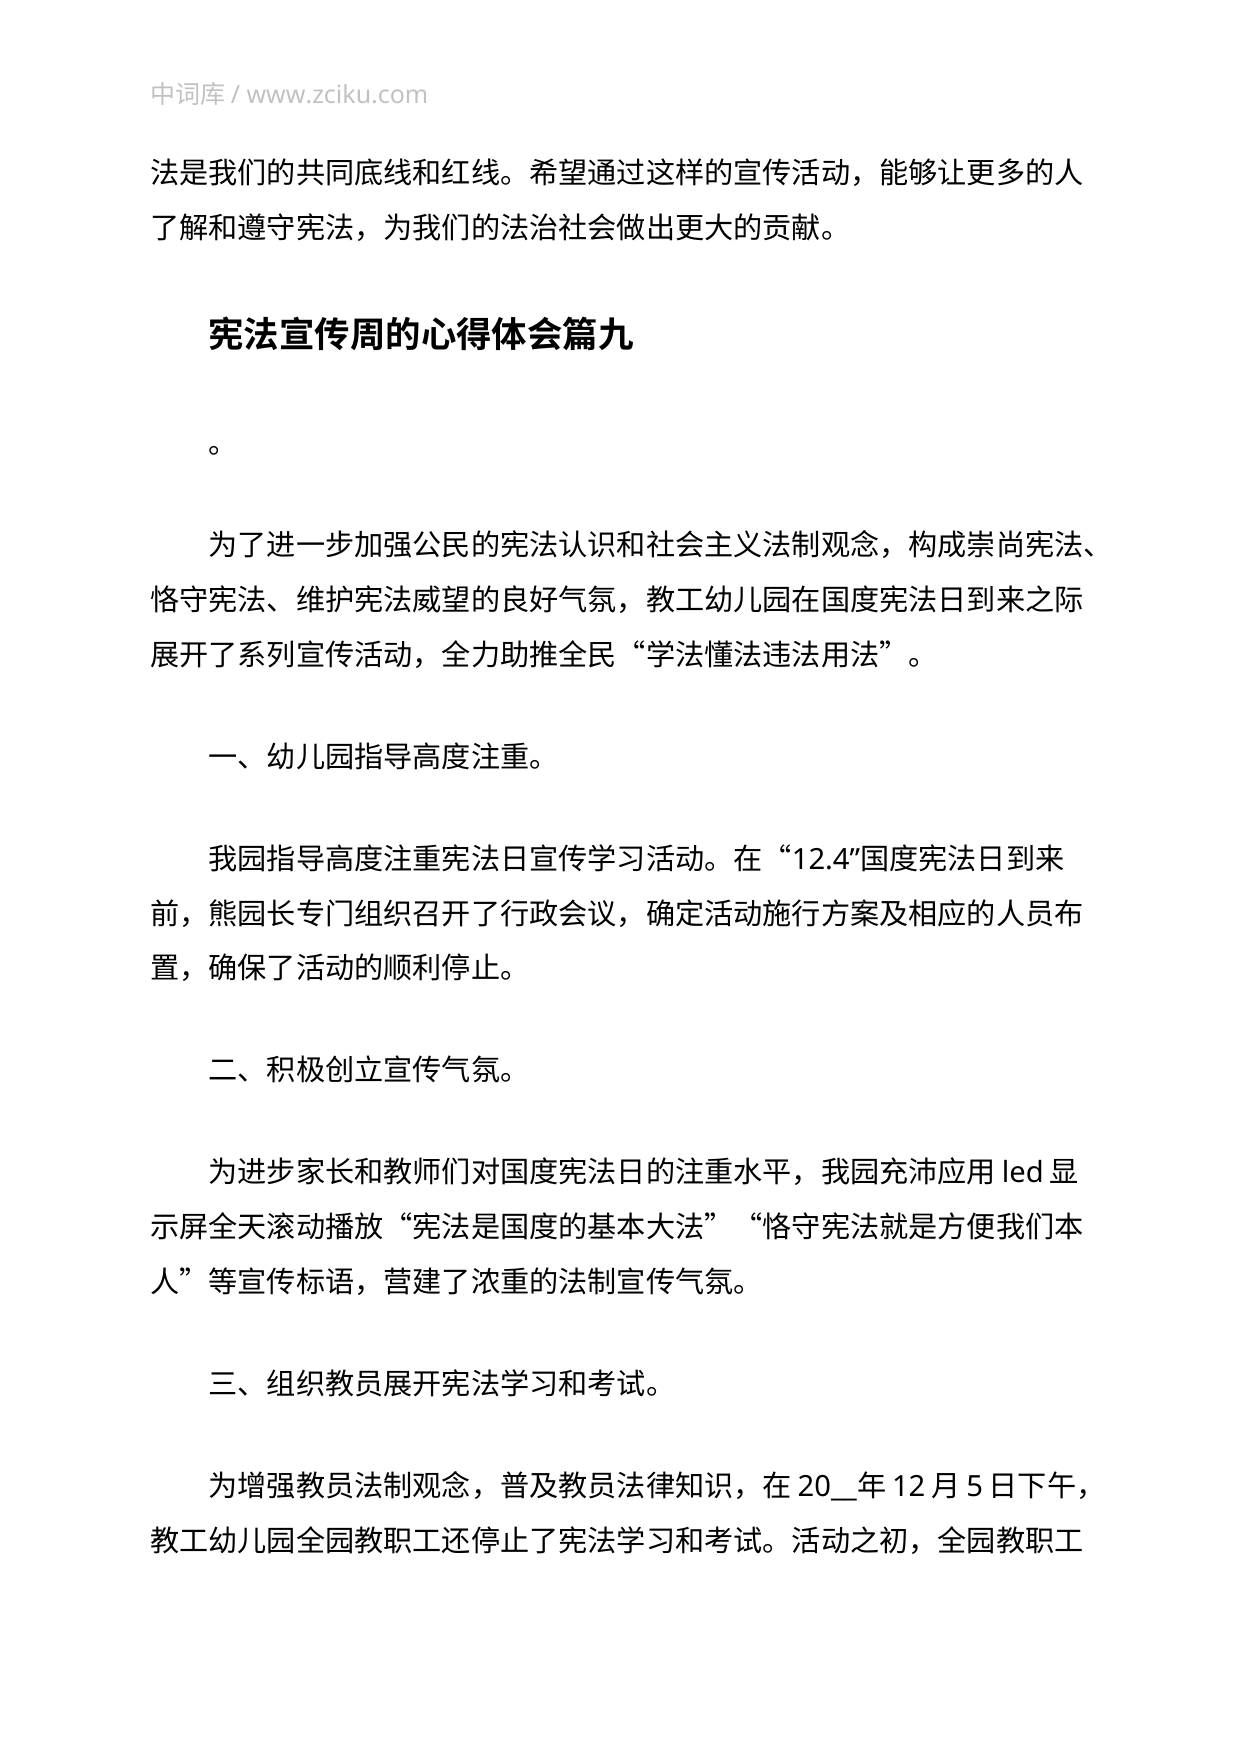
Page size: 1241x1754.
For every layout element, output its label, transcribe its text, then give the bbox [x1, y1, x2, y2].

text 为进步家长和教师们对国度宪法日的注重水平，我园充沛应用led显示屏全天滚动播放“宪法是国度的基本大法”“恪守宪法就是方便我们本人”等宣传标语，营建了浓重的法制宣传气氛。 [150, 1149, 1090, 1301]
text 一、幼儿园指导高度注重。 [150, 733, 1090, 776]
text 为了进一步加强公民的宪法认识和社会主义法制观念，构成崇尚宪法、恪守宪法、维护宪法威望的良好气氛，教工幼儿园在国度宪法日到来之际展开了系列宣传活动，全力助推全民“学法懂法违法用法”。 [150, 522, 1090, 674]
text 宪法宣传周的心得体会篇九 [150, 307, 1090, 358]
text 我园指导高度注重宪法日宣传学习活动。在“12.4”国度宪法日到来前，熊园长专门组织召开了行政会议，确定活动施行方案及相应的人员布置，确保了活动的顺利停止。 [150, 835, 1090, 987]
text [150, 1462, 1090, 1559]
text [150, 150, 1090, 247]
text 二、积极创立宣传气氛。 [150, 1047, 1090, 1089]
text 。 [150, 420, 1090, 462]
text 三、组织教员展开宪法学习和考试。 [150, 1360, 1090, 1403]
